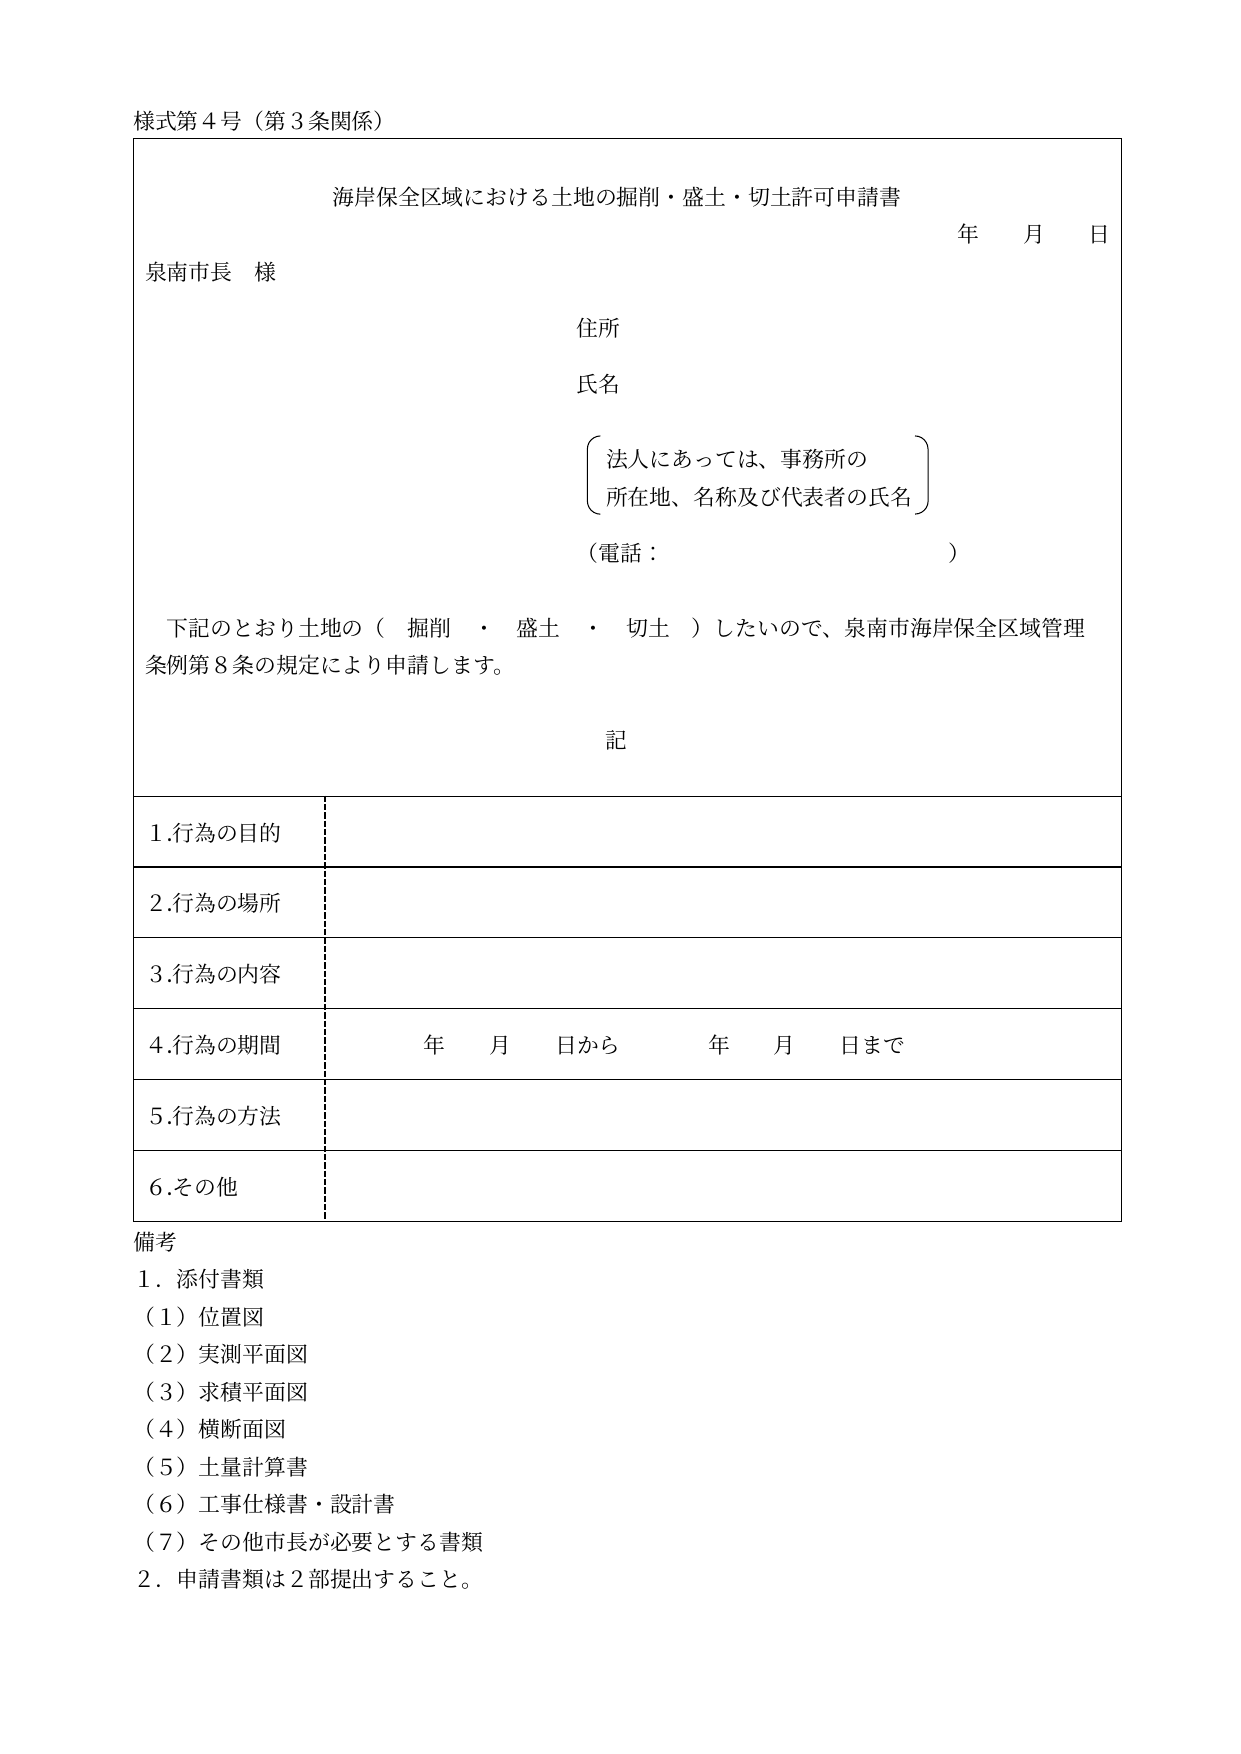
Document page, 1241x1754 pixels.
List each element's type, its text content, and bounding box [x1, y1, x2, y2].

text （２）実測平面図 [133, 1334, 1100, 1372]
table_cell ５.行為の方法 [134, 1080, 325, 1150]
table_cell [325, 1080, 1121, 1150]
text （５）土量計算書 [133, 1447, 1100, 1484]
text （６）工事仕様書・設計書 [133, 1484, 1100, 1522]
table_cell [325, 1151, 1121, 1221]
table_cell 年 月 日から 年 月 日まで [325, 1009, 1121, 1079]
text （１）位置図 [133, 1297, 1100, 1334]
table_cell [325, 868, 1121, 937]
text （７）その他市長が必要とする書類 [133, 1522, 1100, 1559]
table_cell ６.その他 [134, 1151, 325, 1221]
text 備考 [133, 1222, 1100, 1259]
text １．添付書類 [133, 1259, 1100, 1297]
table_header 海岸保全区域における土地の掘削・盛土・切土許可申請書 年 月 日 泉南市長 様 住所 氏名 法人にあっては、事務所の 所在地、名称及び代表者の氏名 （電話： ） 下記のとおり土地の（ 掘削 ・ 盛土 ・ 切土 ）したいので、泉南市海岸保全区域管理条例第８条の規定により申請します。 記 [134, 139, 1121, 796]
text （３）求積平面図 [133, 1372, 1100, 1409]
text ２．申請書類は２部提出すること。 [133, 1559, 1100, 1597]
table_cell [325, 938, 1121, 1008]
table_cell １.行為の目的 [134, 797, 325, 866]
table_cell ２.行為の場所 [134, 868, 325, 937]
text （４）横断面図 [133, 1409, 1100, 1447]
table_cell ３.行為の内容 [134, 938, 325, 1008]
text 様式第４号（第３条関係） [133, 101, 1100, 138]
table_cell [325, 797, 1121, 866]
table_cell ４.行為の期間 [134, 1009, 325, 1079]
